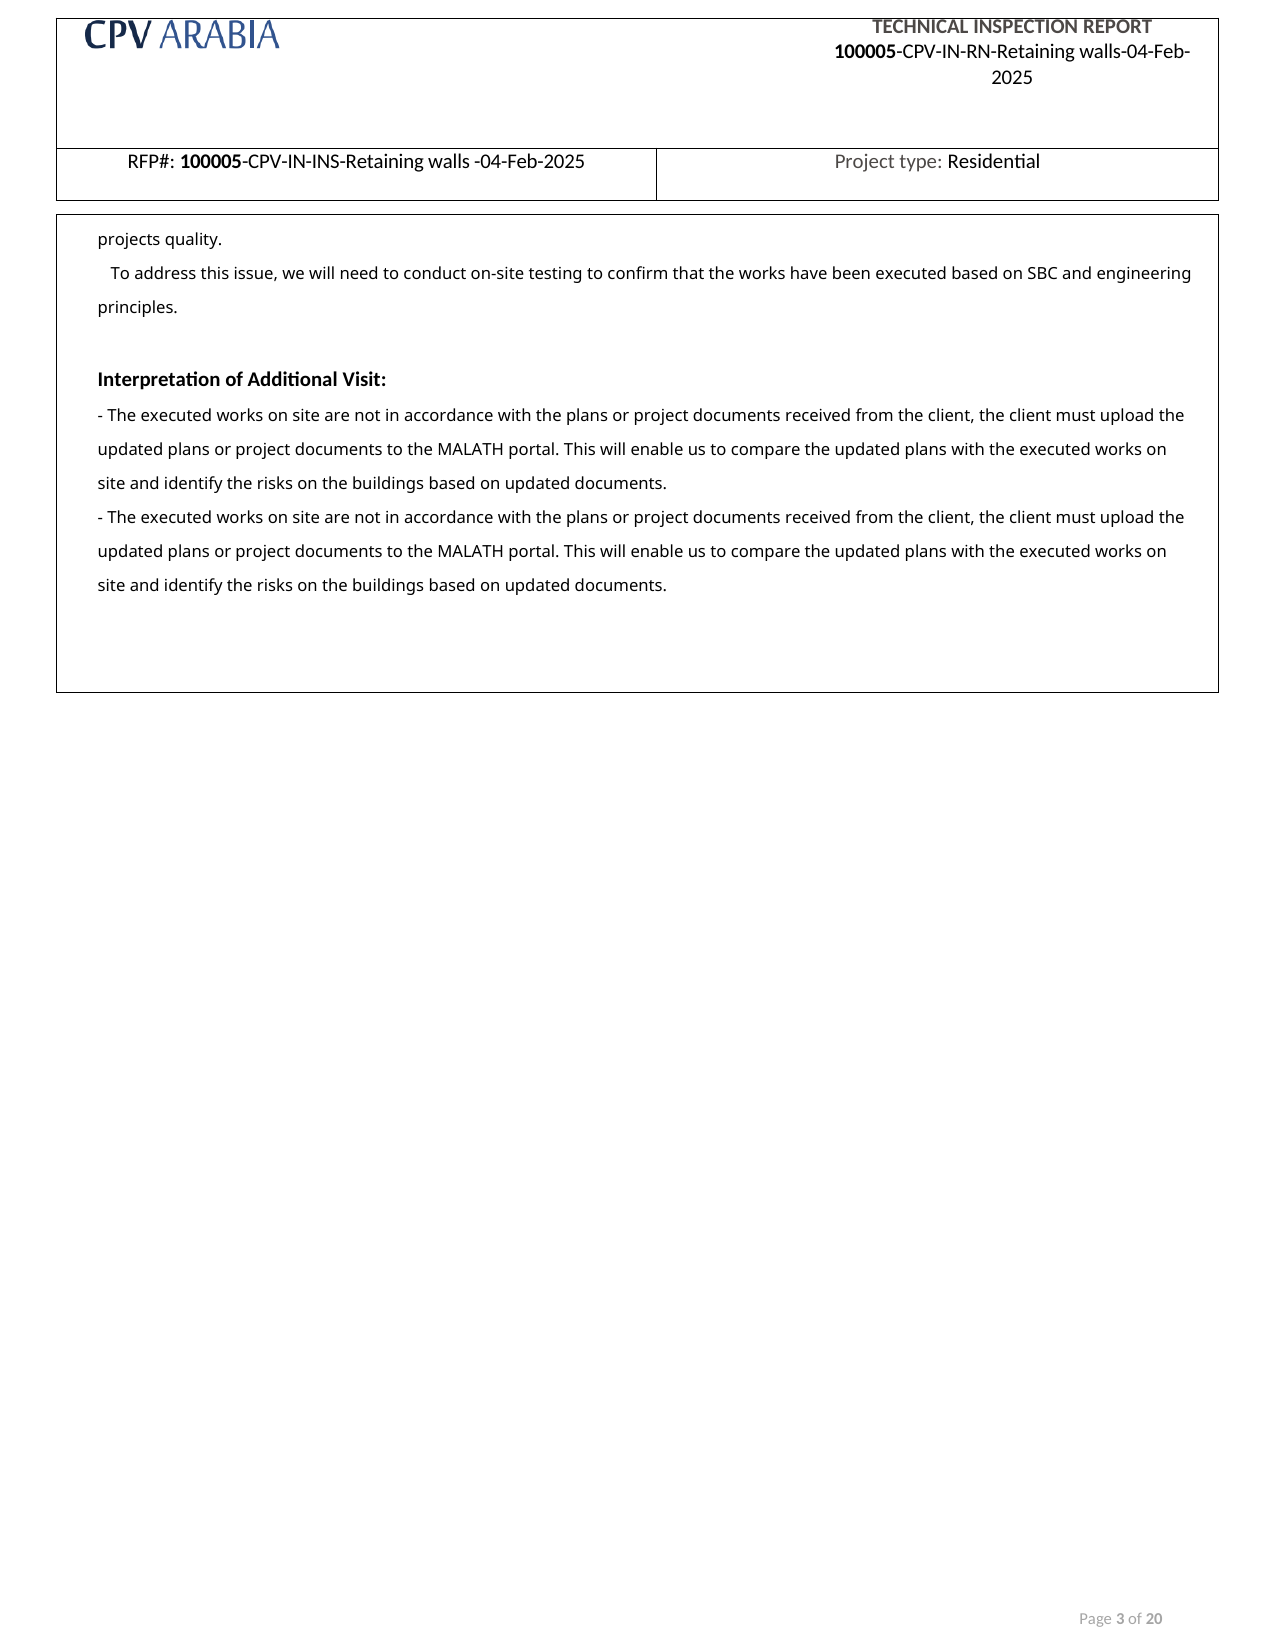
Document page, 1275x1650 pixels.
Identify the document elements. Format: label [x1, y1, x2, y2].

picture [80, 19, 287, 52]
table_header [57, 215, 1218, 692]
